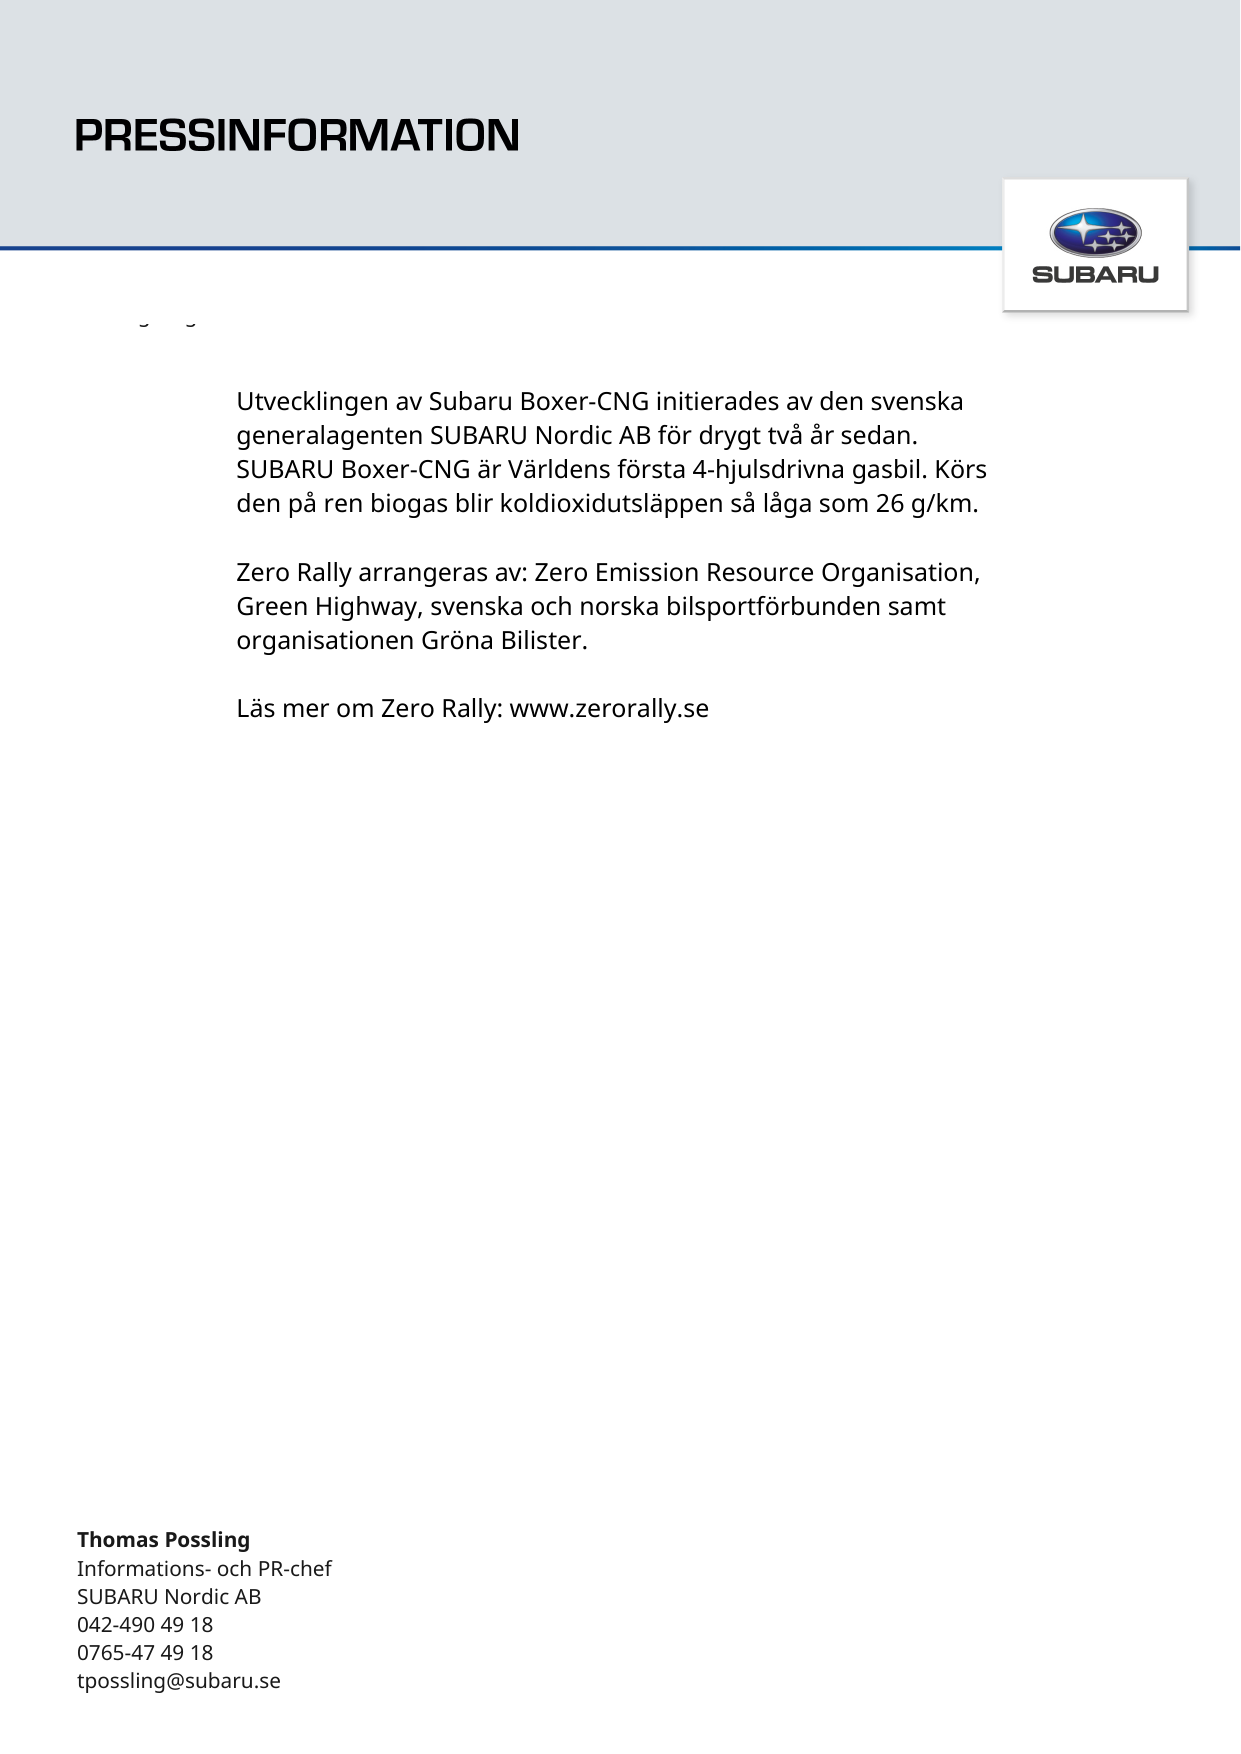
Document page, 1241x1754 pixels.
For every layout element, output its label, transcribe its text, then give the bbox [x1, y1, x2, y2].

text Zero Rally arrangeras av: Zero Emission Resource Organisation, Green Highway, svenska och norska bilsportförbunden samt organisationen Gröna Bilister. [236, 554, 1019, 656]
text Utvecklingen av Subaru Boxer-CNG initierades av den svenska generalagenten SUBARU Nordic AB för drygt två år sedan. SUBARU Boxer-CNG är Världens första 4-hjulsdrivna gasbil. Körs den på ren biogas blir koldioxidutsläppen så låga som 26 g/km. [236, 384, 1019, 520]
picture [0, 0, 1241, 324]
text Läs mer om Zero Rally: www.zerorally.se [236, 691, 1019, 724]
